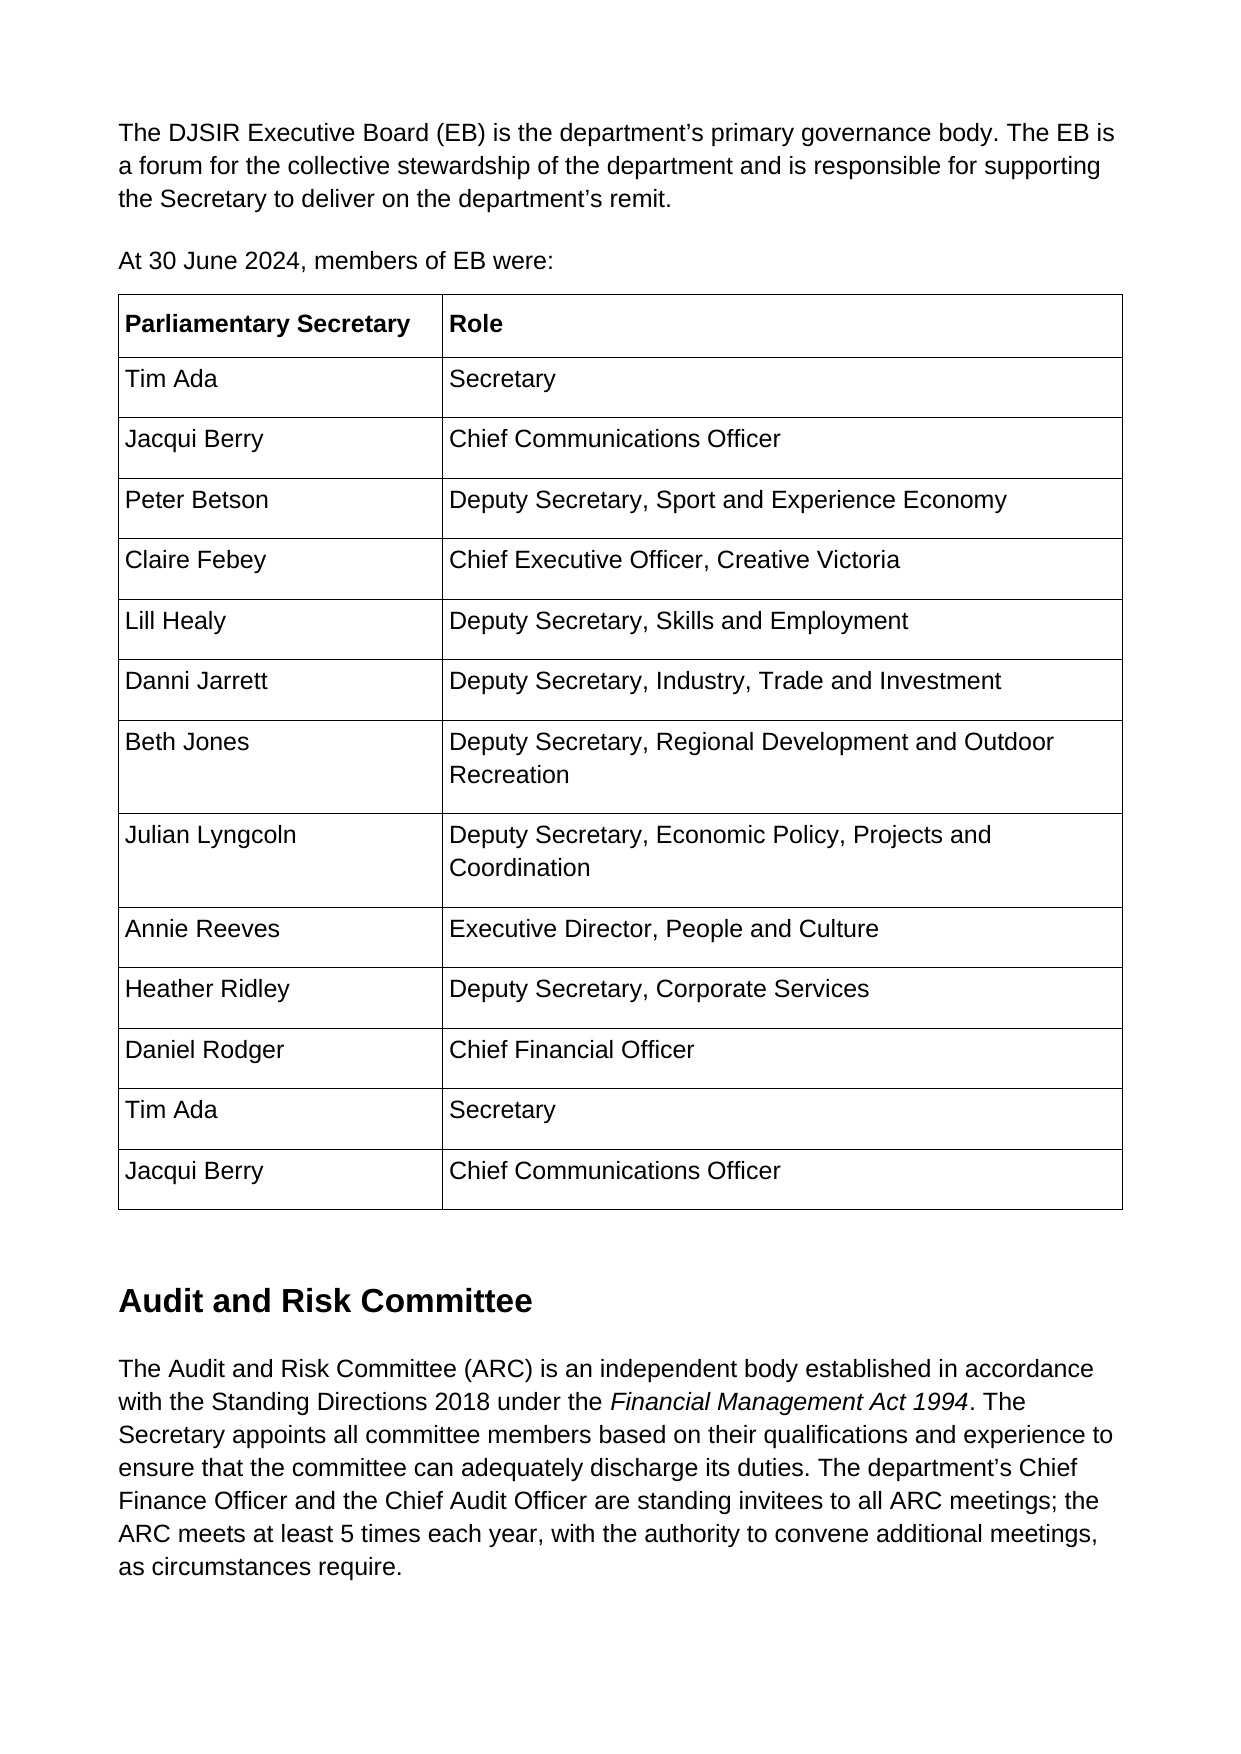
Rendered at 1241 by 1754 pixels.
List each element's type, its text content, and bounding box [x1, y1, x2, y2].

table_cell Annie Reeves [119, 908, 442, 967]
table_cell Tim Ada [119, 358, 442, 417]
table_cell Deputy Secretary, Corporate Services [443, 968, 1122, 1028]
table_cell Danni Jarrett [119, 660, 442, 720]
table_cell Lill Healy [119, 600, 442, 659]
subtitle Audit and Risk Committee [118, 1281, 1122, 1319]
table_cell Secretary [443, 358, 1122, 417]
text The Audit and Risk Committee (ARC) is an independent body established in accordance with the Standing Directions 2018 under the Financial Management Act 1994. The Secretary appoints all committee members based on their qualifications and experience to ensure that the committee can adequately discharge its duties. The department’s Chief Finance Officer and the Chief Audit Officer are standing invitees to all ARC meetings; the ARC meets at least 5 times each year, with the authority to convene additional meetings, as circumstances require. [118, 1354, 1122, 1581]
table_cell Chief Communications Officer [443, 418, 1122, 478]
table_cell Claire Febey [119, 539, 442, 599]
table_cell Deputy Secretary, Industry, Trade and Investment [443, 660, 1122, 720]
table_cell Beth Jones [119, 721, 442, 813]
table_cell Executive Director, People and Culture [443, 908, 1122, 967]
table_cell Jacqui Berry [119, 418, 442, 478]
table_cell Deputy Secretary, Sport and Experience Economy [443, 479, 1122, 538]
table_cell Heather Ridley [119, 968, 442, 1028]
table_cell Tim Ada [119, 1089, 442, 1149]
text At 30 June 2024, members of EB were: [118, 246, 1122, 275]
table_cell Deputy Secretary, Regional Development and Outdoor Recreation [443, 721, 1122, 813]
table_cell Jacqui Berry [119, 1150, 442, 1209]
table_header Role [443, 295, 1122, 357]
table_cell Deputy Secretary, Skills and Employment [443, 600, 1122, 659]
table_header Parliamentary Secretary [119, 295, 442, 357]
table_cell Chief Financial Officer [443, 1029, 1122, 1088]
table_cell Deputy Secretary, Economic Policy, Projects and Coordination [443, 814, 1122, 907]
text The DJSIR Executive Board (EB) is the department’s primary governance body. The EB is a forum for the collective stewardship of the department and is responsible for supporting the Secretary to deliver on the department’s remit. [118, 118, 1122, 213]
table_cell Secretary [443, 1089, 1122, 1149]
table_cell Chief Communications Officer [443, 1150, 1122, 1209]
table_cell Chief Executive Officer, Creative Victoria [443, 539, 1122, 599]
table_cell Peter Betson [119, 479, 442, 538]
table_cell Daniel Rodger [119, 1029, 442, 1088]
table_cell Julian Lyngcoln [119, 814, 442, 907]
